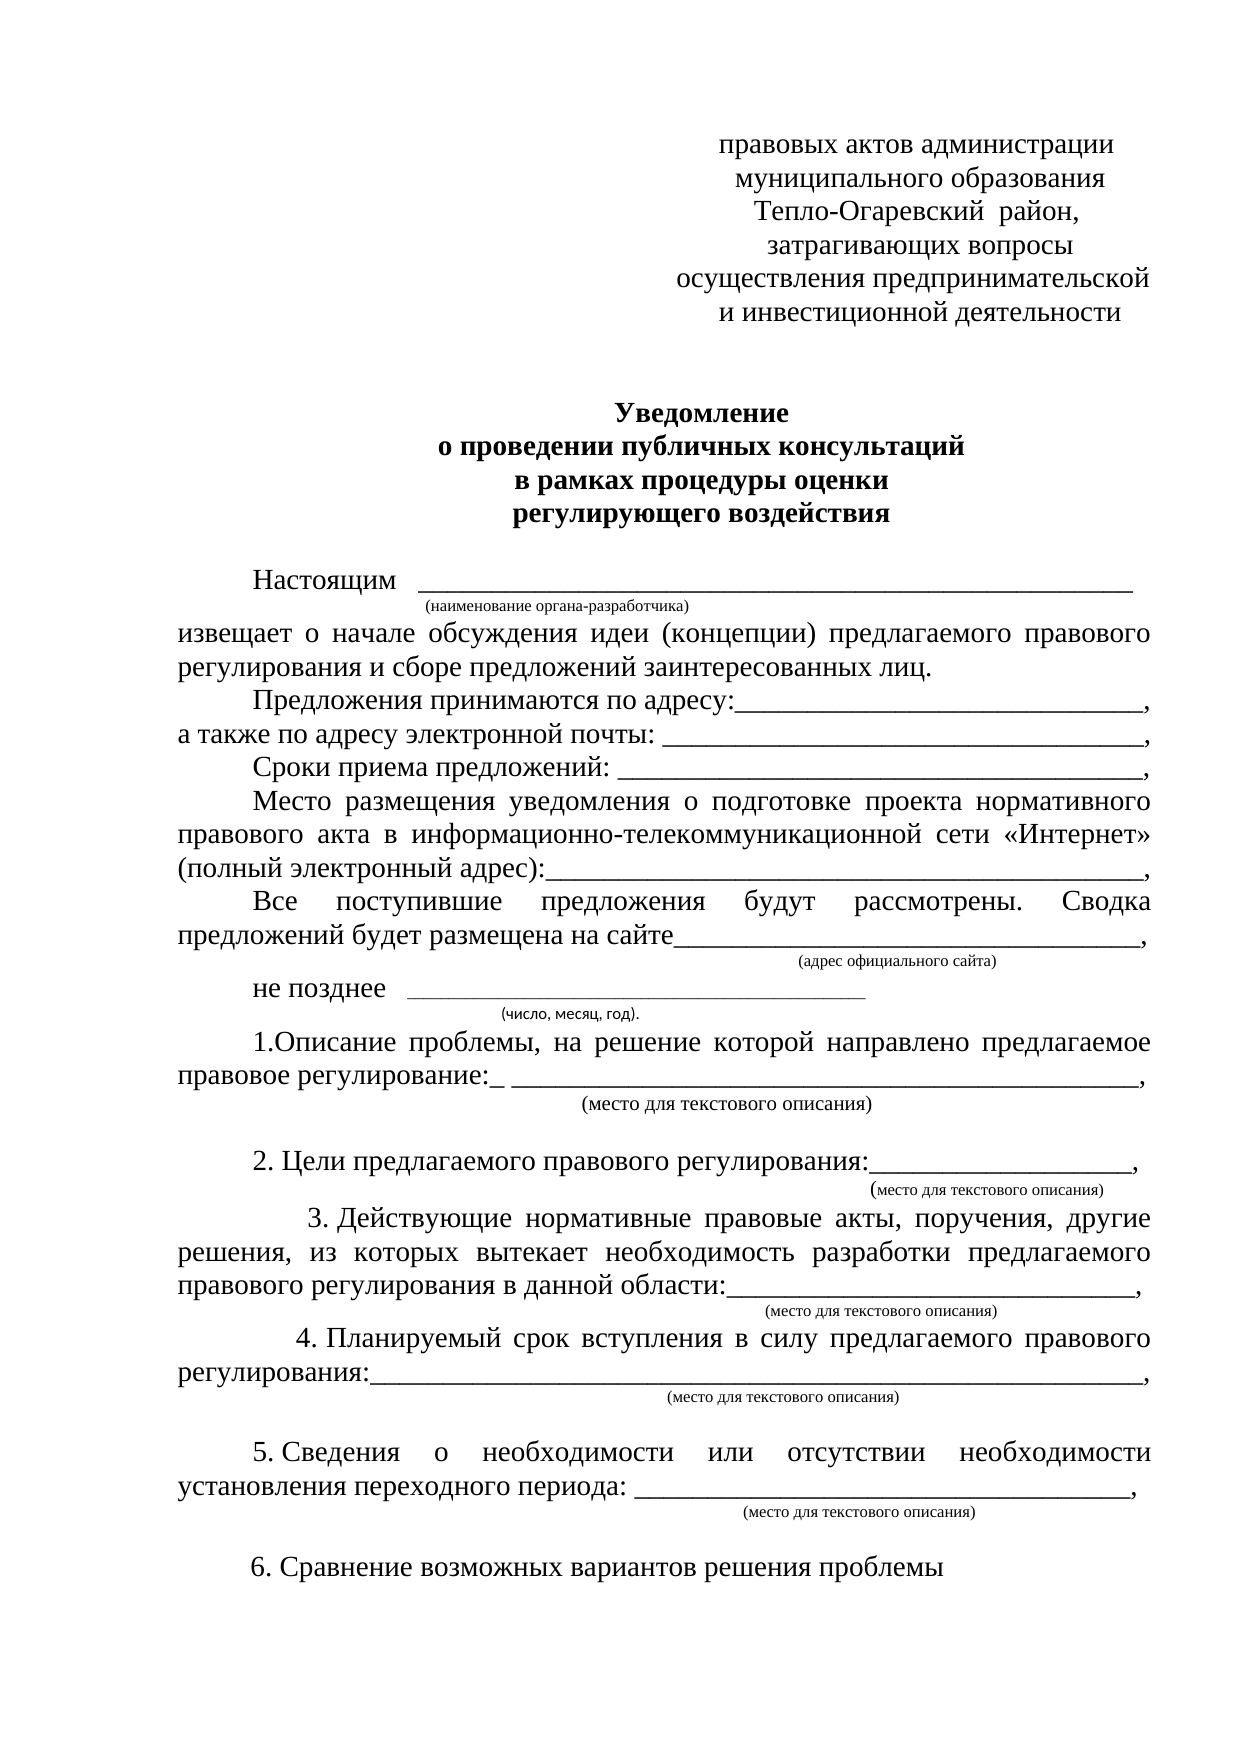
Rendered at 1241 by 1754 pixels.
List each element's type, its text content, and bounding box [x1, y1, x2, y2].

text 6. Сравнение возможных вариантов решения проблемы [177, 1549, 1152, 1583]
text 5. Сведения о необходимости или отсутствии необходимости установления переходного периода: __________________________________, [177, 1434, 1152, 1502]
text (число, месяц, год). [177, 1003, 1152, 1024]
text правовых актов администрации [177, 126, 1152, 160]
text 2. Цели предлагаемого правового регулирования:__________________, [177, 1143, 1152, 1176]
text Все поступившие предложения будут рассмотрены. Сводка предложений будет размещена на сайте________________________________, [177, 883, 1152, 951]
text (место для текстового описания) [177, 1176, 1152, 1200]
text извещает о начале обсуждения идеи (концепции) предлагаемого правового регулирования и сборе предложений заинтересованных лиц. [177, 615, 1152, 682]
text а также по адресу электронной почты: _________________________________, [177, 716, 1152, 749]
text (место для текстового описания) [177, 1301, 1152, 1320]
text (место для текстового описания) [177, 1091, 1152, 1115]
text и инвестиционной деятельности [177, 294, 1152, 328]
text (наименование органа-разработчика) [177, 596, 1152, 615]
text 3. Действующие нормативные правовые акты, поручения, другие решения, из которых вытекает необходимость разработки предлагаемого правового регулирования в данной области:____________________________, [177, 1200, 1152, 1301]
text муниципального образования [177, 160, 1152, 193]
text Предложения принимаются по адресу:____________________________, [177, 682, 1152, 716]
text Уведомление [177, 395, 1152, 428]
text (адрес официального сайта) [177, 951, 1152, 970]
text (место для текстового описания) [177, 1502, 1152, 1521]
text в рамках процедуры оценки [177, 462, 1152, 495]
text 1.Описание проблемы, на решение которой направлено предлагаемое правовое регулирование:_ ___________________________________________, [177, 1024, 1152, 1091]
text (место для текстового описания) [177, 1387, 1152, 1406]
text Настоящим _________________________________________________ [177, 562, 1152, 596]
text Сроки приема предложений: ____________________________________, [177, 749, 1152, 783]
text Тепло-Огаревский район, [177, 193, 1152, 227]
text о проведении публичных консультаций [177, 428, 1152, 462]
text осуществления предпринимательской [177, 261, 1152, 294]
text регулирующего воздействия [177, 495, 1152, 529]
text затрагивающих вопросы [177, 227, 1152, 261]
text 4. Планируемый срок вступления в силу предлагаемого правового регулирования:_____________________________________________________, [177, 1320, 1152, 1387]
text не позднее _______________________________________________________ [177, 970, 1152, 1003]
text Место размещения уведомления о подготовке проекта нормативного правового акта в информационно-телекоммуникационной сети «Интернет» (полный электронный адрес):_________________________________________, [177, 783, 1152, 883]
